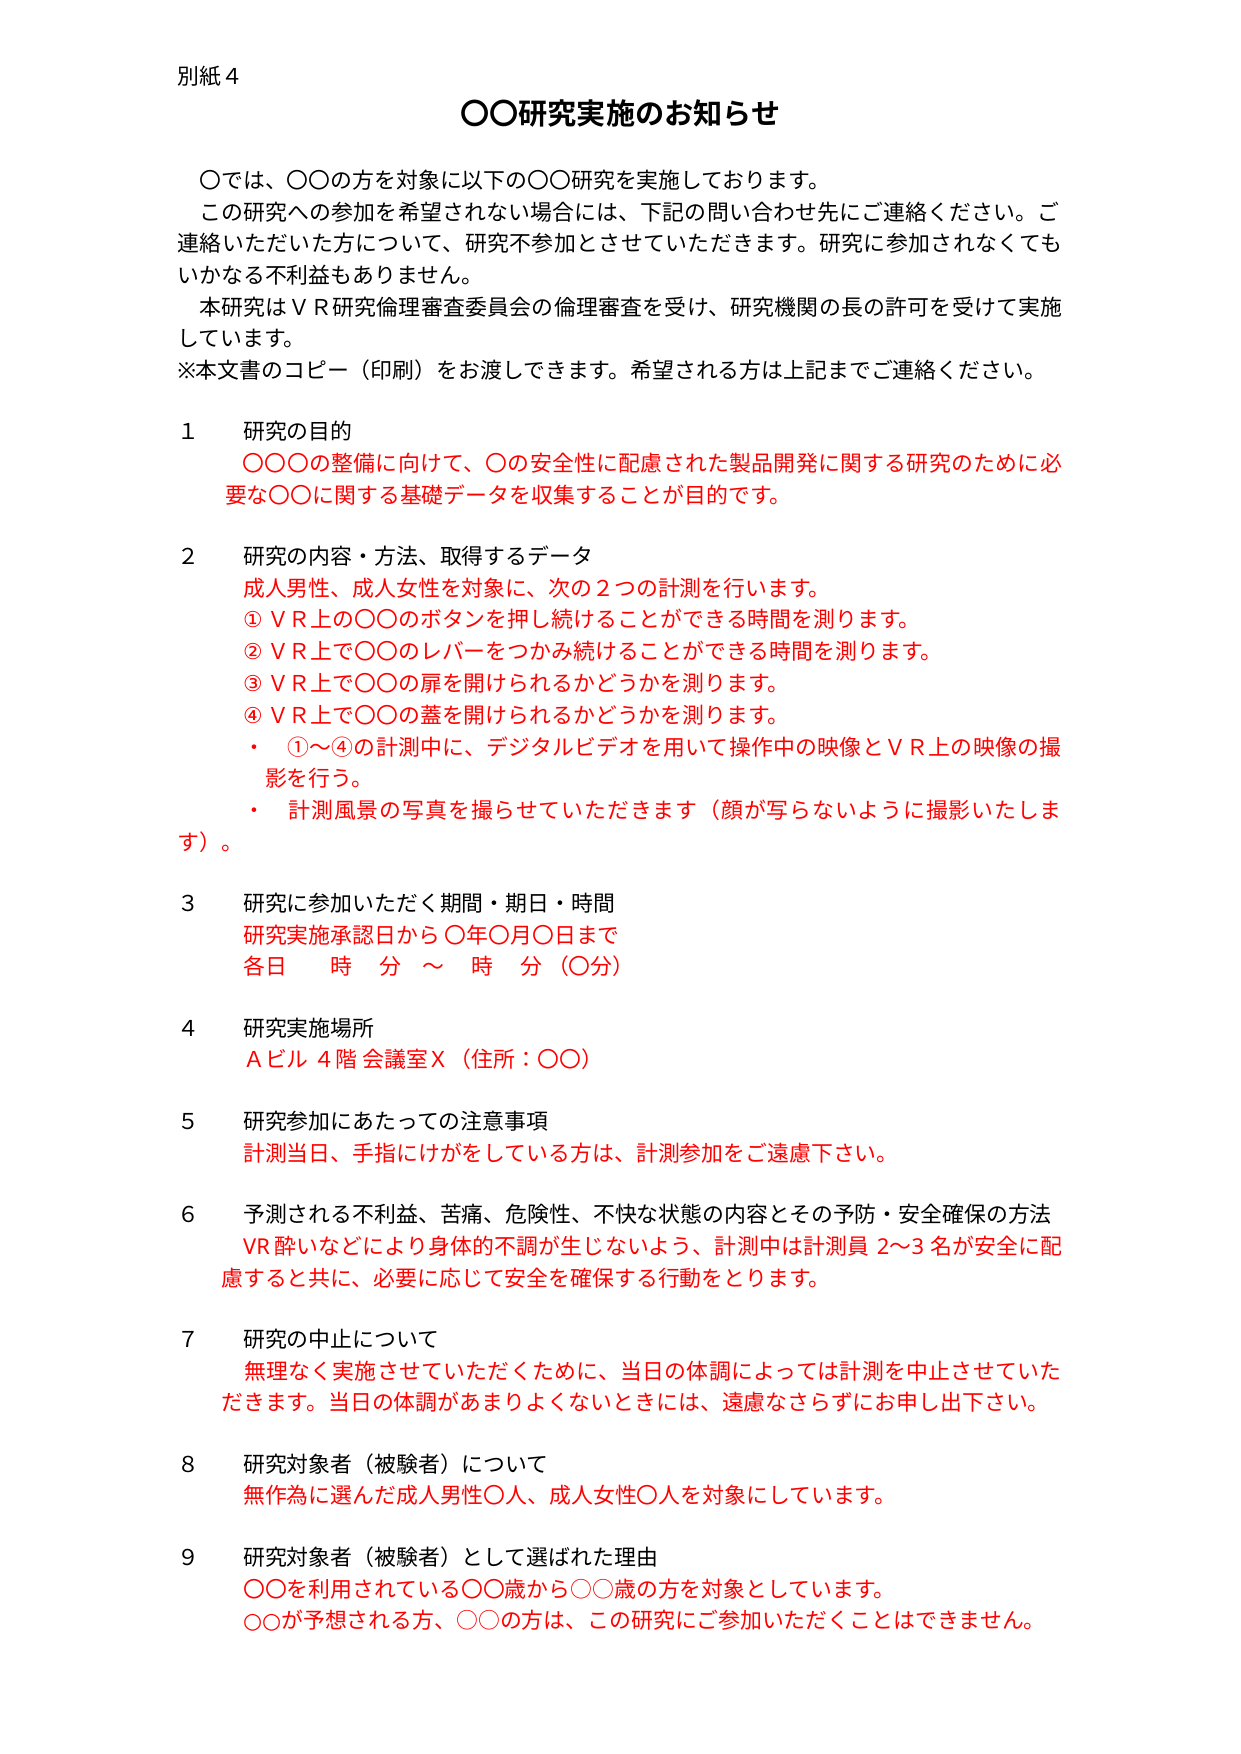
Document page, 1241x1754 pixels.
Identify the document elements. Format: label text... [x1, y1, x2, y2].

text ４ 研究実施場所 [177, 1011, 1063, 1042]
text VR酔いなどにより身体的不調が生じないよう、計測中は計測員 2～3 名が安全に配慮すると共に、必要に応じて安全を確保する行動をとります。 [221, 1229, 1063, 1292]
text ③ＶＲ上で〇〇の扉を開けられるかどうかを測ります。 [177, 666, 1063, 698]
text ２ 研究の内容・方法、取得するデータ [177, 539, 1063, 571]
text ７ 研究の中止について [177, 1322, 1063, 1354]
text ９ 研究対象者（被験者）として選ばれた理由 [177, 1540, 1063, 1572]
text 〇では、〇〇の方を対象に以下の〇〇研究を実施しております。 [177, 163, 1063, 194]
text 各日 時 分 ～ 時 分 （〇分） [177, 949, 1063, 981]
text ○○が予想される方、○○の方は、この研究にご参加いただくことはできません。 [177, 1603, 1063, 1635]
text ※本文書のコピー（印刷）をお渡しできます。希望される方は上記までご連絡ください。 [177, 353, 1063, 384]
text 〇〇研究実施のお知らせ [177, 91, 1063, 133]
text １ 研究の目的 [177, 414, 1063, 446]
text ５ 研究参加にあたっての注意事項 [177, 1104, 1063, 1136]
text ④ＶＲ上で〇〇の蓋を開けられるかどうかを測ります。 [177, 698, 1063, 729]
text 〇〇を利用されている〇〇歳から○○歳の方を対象としています。 [177, 1572, 1063, 1603]
text 〇〇〇の整備に向けて、〇の安全性に配慮された製品開発に関する研究のために必要な〇〇に関する基礎データを収集することが目的です。 [225, 446, 1063, 509]
text 成人男性、成人女性を対象に、次の２つの計測を行います。 [177, 571, 1063, 602]
text 別紙４ [177, 59, 1063, 91]
text ６ 予測される不利益、苦痛、危険性、不快な状態の内容とその予防・安全確保の方法 [177, 1197, 1063, 1229]
text ②ＶＲ上で〇〇のレバーをつかみ続けることができる時間を測ります。 [177, 634, 1063, 666]
text 計測当日、手指にけがをしている方は、計測参加をご遠慮下さい。 [177, 1136, 1063, 1167]
text ・ ①～④の計測中に、デジタルビデオを用いて操作中の映像とＶＲ上の映像の撮影を行う。 [243, 729, 1063, 793]
text この研究への参加を希望されない場合には、下記の問い合わせ先にご連絡ください。ご連絡いただいた方について、研究不参加とさせていただきます。研究に参加されなくても、いかなる不利益もありません。 [177, 194, 1063, 289]
text 無理なく実施させていただくために、当日の体調によっては計測を中止させていただきます。当日の体調があまりよくないときには、遠慮なさらずにお申し出下さい。 [177, 1354, 1063, 1417]
text ３ 研究に参加いただく期間・期日・時間 [177, 886, 1063, 918]
text ８ 研究対象者（被験者）について [177, 1447, 1063, 1478]
text ・ 計測風景の写真を撮らせていただきます（顔が写らないように撮影いたします）。 [177, 793, 1063, 856]
text 無作為に選んだ成人男性〇人、成人女性〇人を対象にしています。 [177, 1478, 1063, 1510]
text ①ＶＲ上の〇〇のボタンを押し続けることができる時間を測ります。 [177, 602, 1063, 634]
text Ａビル ４階 会議室Ｘ（住所：〇〇） [177, 1042, 1063, 1074]
text 研究実施承認日から 〇年〇月〇日まで [177, 918, 1063, 949]
text 本研究はＶＲ研究倫理審査委員会の倫理審査を受け、研究機関の長の許可を受けて実施しています。 [177, 289, 1063, 353]
